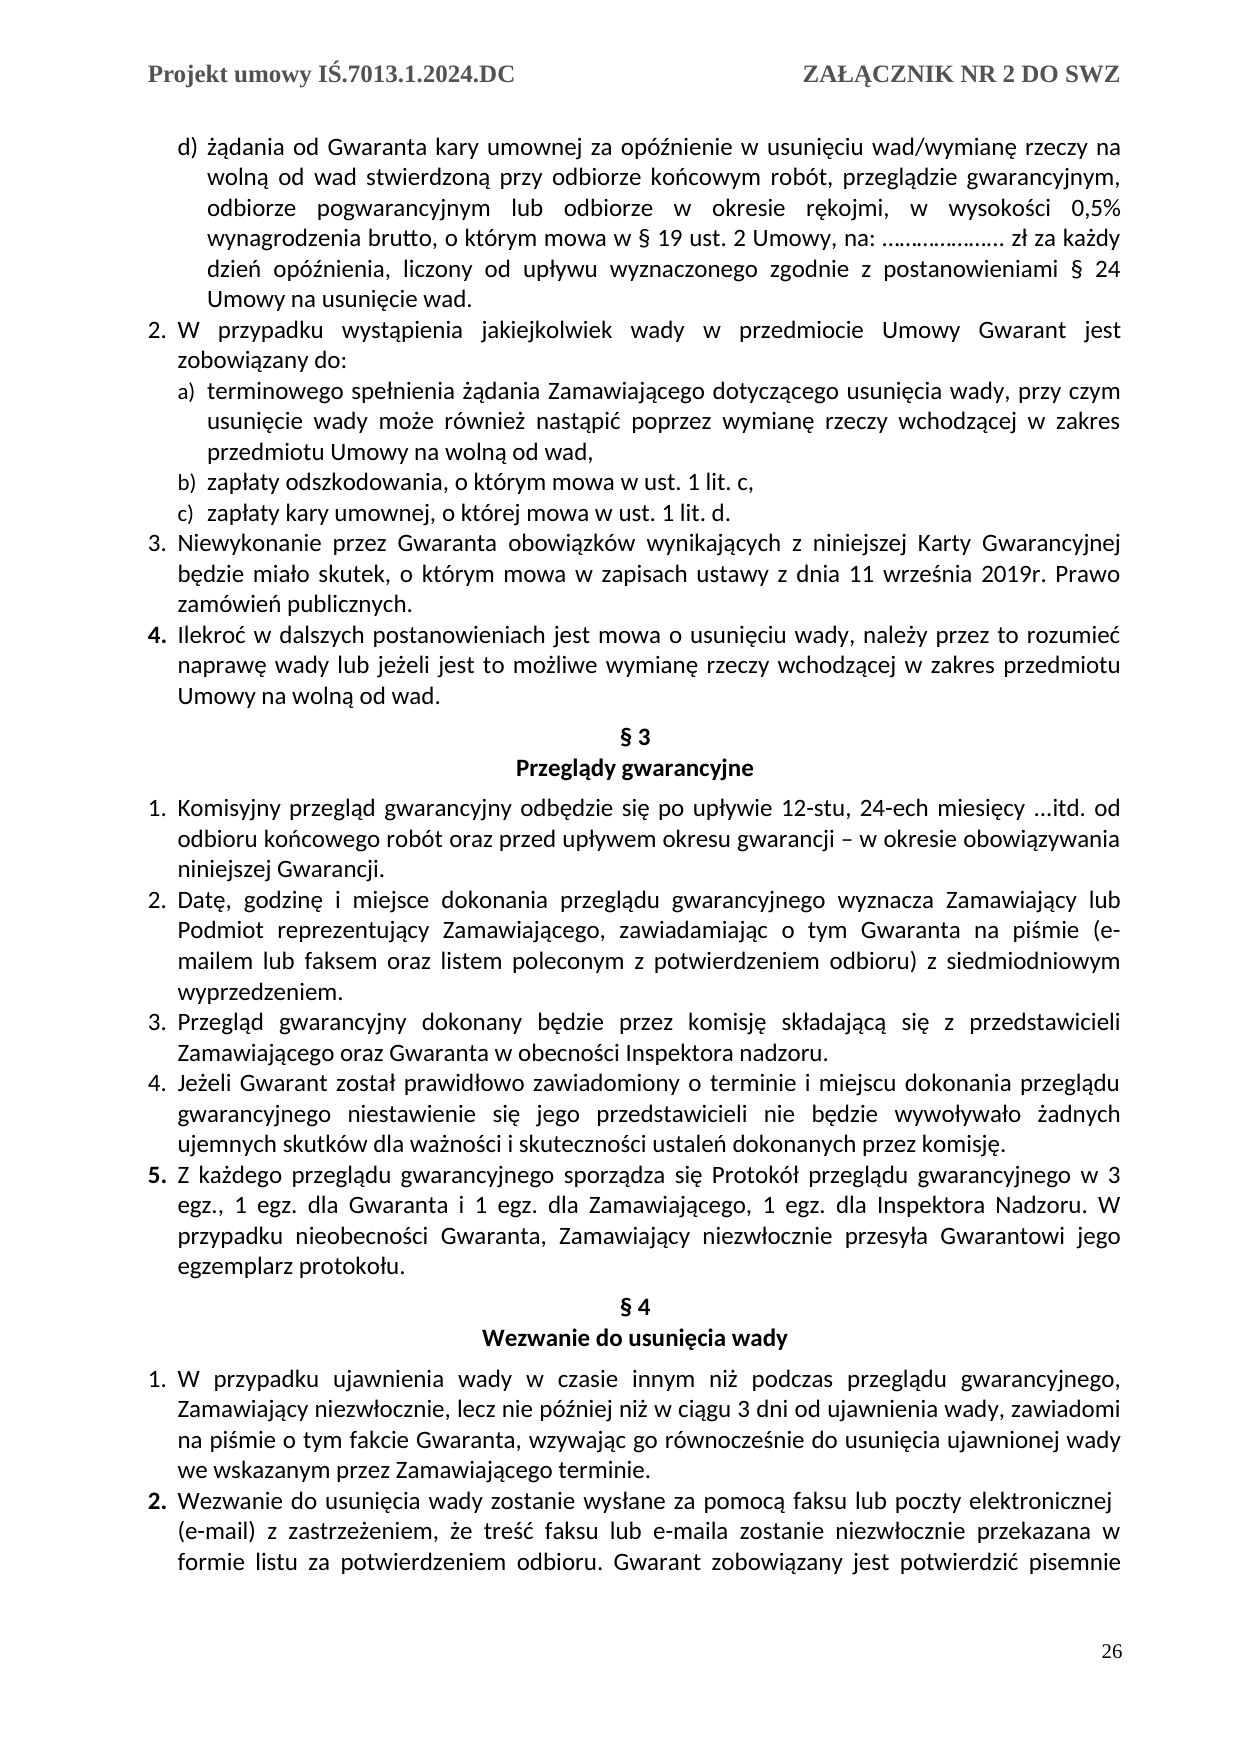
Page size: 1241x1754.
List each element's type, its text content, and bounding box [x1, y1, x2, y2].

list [148, 1485, 1122, 1576]
list Komisyjny przegląd gwarancyjny odbędzie się po upływie 12-stu, 24-ech miesięcy ...itd. od odbioru końcowego robót oraz przed upływem okresu gwarancji – w okresie obowiązywania niniejszej Gwarancji. [148, 793, 1122, 884]
list Z każdego przeglądu gwarancyjnego sporządza się Protokół przeglądu gwarancyjnego w 3 egz., 1 egz. dla Gwaranta i 1 egz. dla Zamawiającego, 1 egz. dla Inspektora Nadzoru. W przypadku nieobecności Gwaranta, Zamawiający niezwłocznie przesyła Gwarantowi jego egzemplarz protokołu. [148, 1159, 1122, 1281]
list zapłaty odszkodowania, o którym mowa w ust. 1 lit. c, [177, 467, 1122, 497]
list Przegląd gwarancyjny dokonany będzie przez komisję składającą się z przedstawicieli Zamawiającego oraz Gwaranta w obecności Inspektora nadzoru. [148, 1006, 1122, 1067]
list terminowego spełnienia żądania Zamawiającego dotyczącego usunięcia wady, przy czym usunięcie wady może również nastąpić poprzez wymianę rzeczy wchodzącej w zakres przedmiotu Umowy na wolną od wad, [177, 375, 1122, 467]
text Przeglądy gwarancyjne [148, 752, 1122, 782]
text Wezwanie do usunięcia wady [148, 1322, 1122, 1352]
text § 3 [148, 721, 1122, 752]
list Ilekroć w dalszych postanowieniach jest mowa o usunięciu wady, należy przez to rozumieć naprawę wady lub jeżeli jest to możliwe wymianę rzeczy wchodzącej w zakres przedmiotu Umowy na wolną od wad. [148, 619, 1122, 711]
list żądania od Gwaranta kary umownej za opóźnienie w usunięciu wad/wymianę rzeczy na wolną od wad stwierdzoną przy odbiorze końcowym robót, przeglądzie gwarancyjnym, odbiorze pogwarancyjnym lub odbiorze w okresie rękojmi, w wysokości 0,5% wynagrodzenia brutto, o którym mowa w § 19 ust. 2 Umowy, na: ………………... zł za każdy dzień opóźnienia, liczony od upływu wyznaczonego zgodnie z postanowieniami § 24 Umowy na usunięcie wad. [177, 131, 1122, 314]
list W przypadku wystąpienia jakiejkolwiek wady w przedmiocie Umowy Gwarant jest zobowiązany do: [148, 314, 1122, 375]
list W przypadku ujawnienia wady w czasie innym niż podczas przeglądu gwarancyjnego, Zamawiający niezwłocznie, lecz nie później niż w ciągu 3 dni od ujawnienia wady, zawiadomi na piśmie o tym fakcie Gwaranta, wzywając go równocześnie do usunięcia ujawnionej wady we wskazanym przez Zamawiającego terminie. [148, 1363, 1122, 1485]
list Datę, godzinę i miejsce dokonania przeglądu gwarancyjnego wyznacza Zamawiający lub Podmiot reprezentujący Zamawiającego, zawiadamiając o tym Gwaranta na piśmie (e-mailem lub faksem oraz listem poleconym z potwierdzeniem odbioru) z siedmiodniowym wyprzedzeniem. [148, 884, 1122, 1006]
text § 4 [148, 1291, 1122, 1322]
list zapłaty kary umownej, o której mowa w ust. 1 lit. d. [177, 497, 1122, 528]
list Niewykonanie przez Gwaranta obowiązków wynikających z niniejszej Karty Gwarancyjnej będzie miało skutek, o którym mowa w zapisach ustawy z dnia 11 września 2019r. Prawo zamówień publicznych. [148, 528, 1122, 619]
list Jeżeli Gwarant został prawidłowo zawiadomiony o terminie i miejscu dokonania przeglądu gwarancyjnego niestawienie się jego przedstawicieli nie będzie wywoływało żadnych ujemnych skutków dla ważności i skuteczności ustaleń dokonanych przez komisję. [148, 1067, 1122, 1159]
